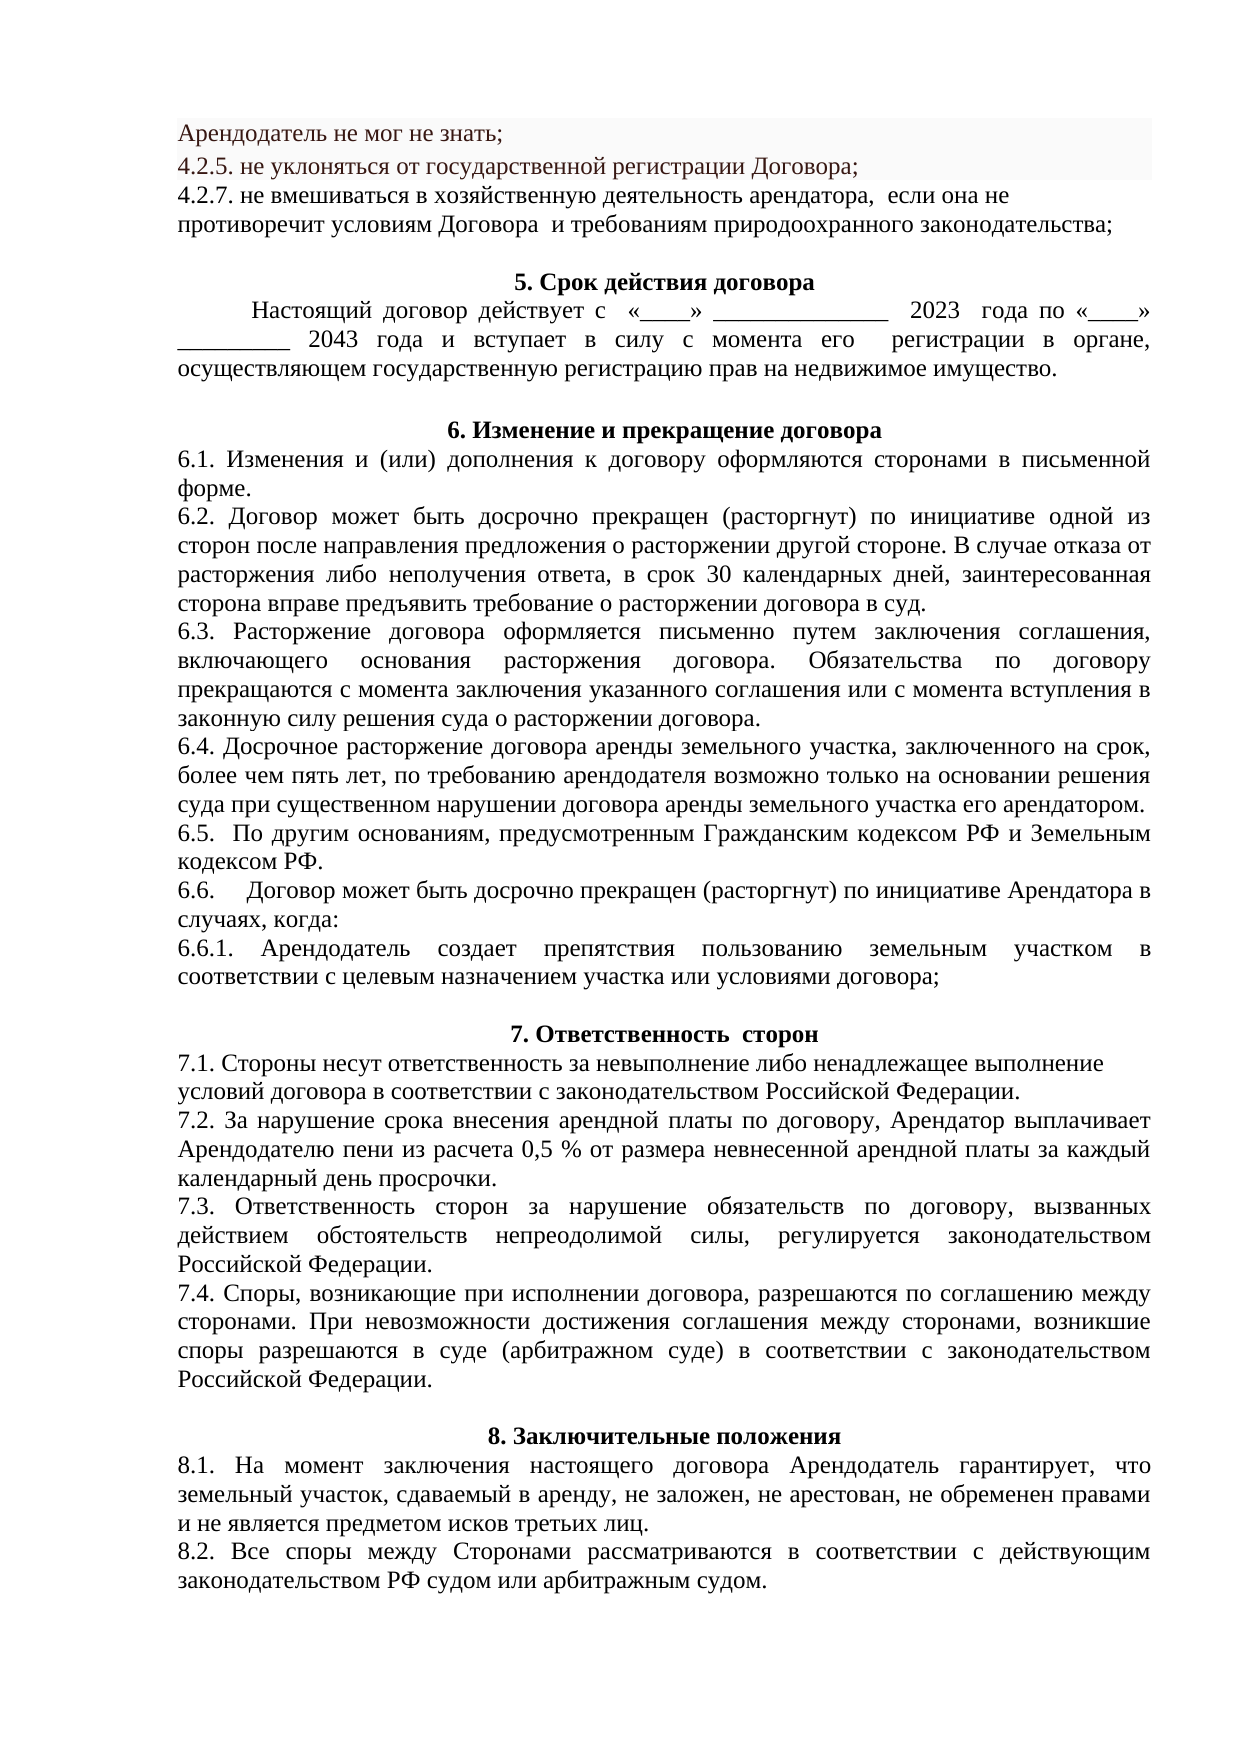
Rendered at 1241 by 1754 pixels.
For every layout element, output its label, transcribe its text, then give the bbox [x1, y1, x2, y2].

text 5. Срок действия договора [177, 267, 1152, 295]
text 7.4. Споры, возникающие при исполнении договора, разрешаются по соглашению между сторонами. При невозможности достижения соглашения между сторонами, возникшие споры разрешаются в суде (арбитражном суде) в соответствии с законодательством Российской Федерации. [177, 1278, 1152, 1393]
text 7.1. Стороны несут ответственность за невыполнение либо ненадлежащее выполнение условий договора в соответствии с законодательством Российской Федерации. [177, 1048, 1152, 1105]
text 4.2.5. не уклоняться от государственной регистрации Договора; [177, 147, 1152, 180]
text 7. Ответственность сторон [177, 1019, 1152, 1048]
text 8.1. На момент заключения настоящего договора Арендодатель гарантирует, что земельный участок, сдаваемый в аренду, не заложен, не арестован, не обременен правами и не является предметом исков третьих лиц. [177, 1450, 1152, 1536]
text 4.2.7. не вмешиваться в хозяйственную деятельность арендатора, если она не противоречит условиям Договора и требованиям природоохранного законодательства; [177, 180, 1152, 238]
text 6.1. Изменения и (или) дополнения к договору оформляются сторонами в письменной форме. [177, 444, 1152, 501]
text 6.2. Договор может быть досрочно прекращен (расторгнут) по инициативе одной из сторон после направления предложения о расторжении другой стороне. В случае отказа от расторжения либо неполучения ответа, в срок 30 календарных дней, заинтересованная сторона вправе предъявить требование о расторжении договора в суд. [177, 501, 1152, 616]
text 7.2. За нарушение срока внесения арендной платы по договору, Арендатор выплачивает Арендодателю пени из расчета 0,5 % от размера невнесенной арендной платы за каждый календарный день просрочки. [177, 1105, 1152, 1191]
text Настоящий договор действует с «____» ______________ 2023 года по «____» _________ 2043 года и вступает в силу с момента его регистрации в органе, осуществляющем государственную регистрацию прав на недвижимое имущество. [177, 295, 1152, 382]
text 8. Заключительные положения [177, 1421, 1152, 1450]
text 6.5. По другим основаниям, предусмотренным Гражданским кодексом РФ и Земельным кодексом РФ. [177, 818, 1152, 875]
text Арендодатель не мог не знать; [177, 118, 1152, 147]
text 6.3. Расторжение договора оформляется письменно путем заключения соглашения, включающего основания расторжения договора. Обязательства по договору прекращаются с момента заключения указанного соглашения или с момента вступления в законную силу решения суда о расторжении договора. [177, 616, 1152, 731]
text 8.2. Все споры между Сторонами рассматриваются в соответствии с действующим законодательством РФ судом или арбитражным судом. [177, 1536, 1152, 1594]
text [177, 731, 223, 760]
text 7.3. Ответственность сторон за нарушение обязательств по договору, вызванных действием обстоятельств непреодолимой силы, регулируется законодательством Российской Федерации. [177, 1191, 1152, 1278]
text 6. Изменение и прекращение договора [177, 415, 1152, 444]
text 6.6.1. Арендодатель создает препятствия пользованию земельным участком в соответствии с целевым назначением участка или условиями договора; [177, 933, 1152, 990]
text 6.6. Договор может быть досрочно прекращен (расторгнут) по инициативе Арендатора в случаях, когда: [177, 875, 1152, 933]
